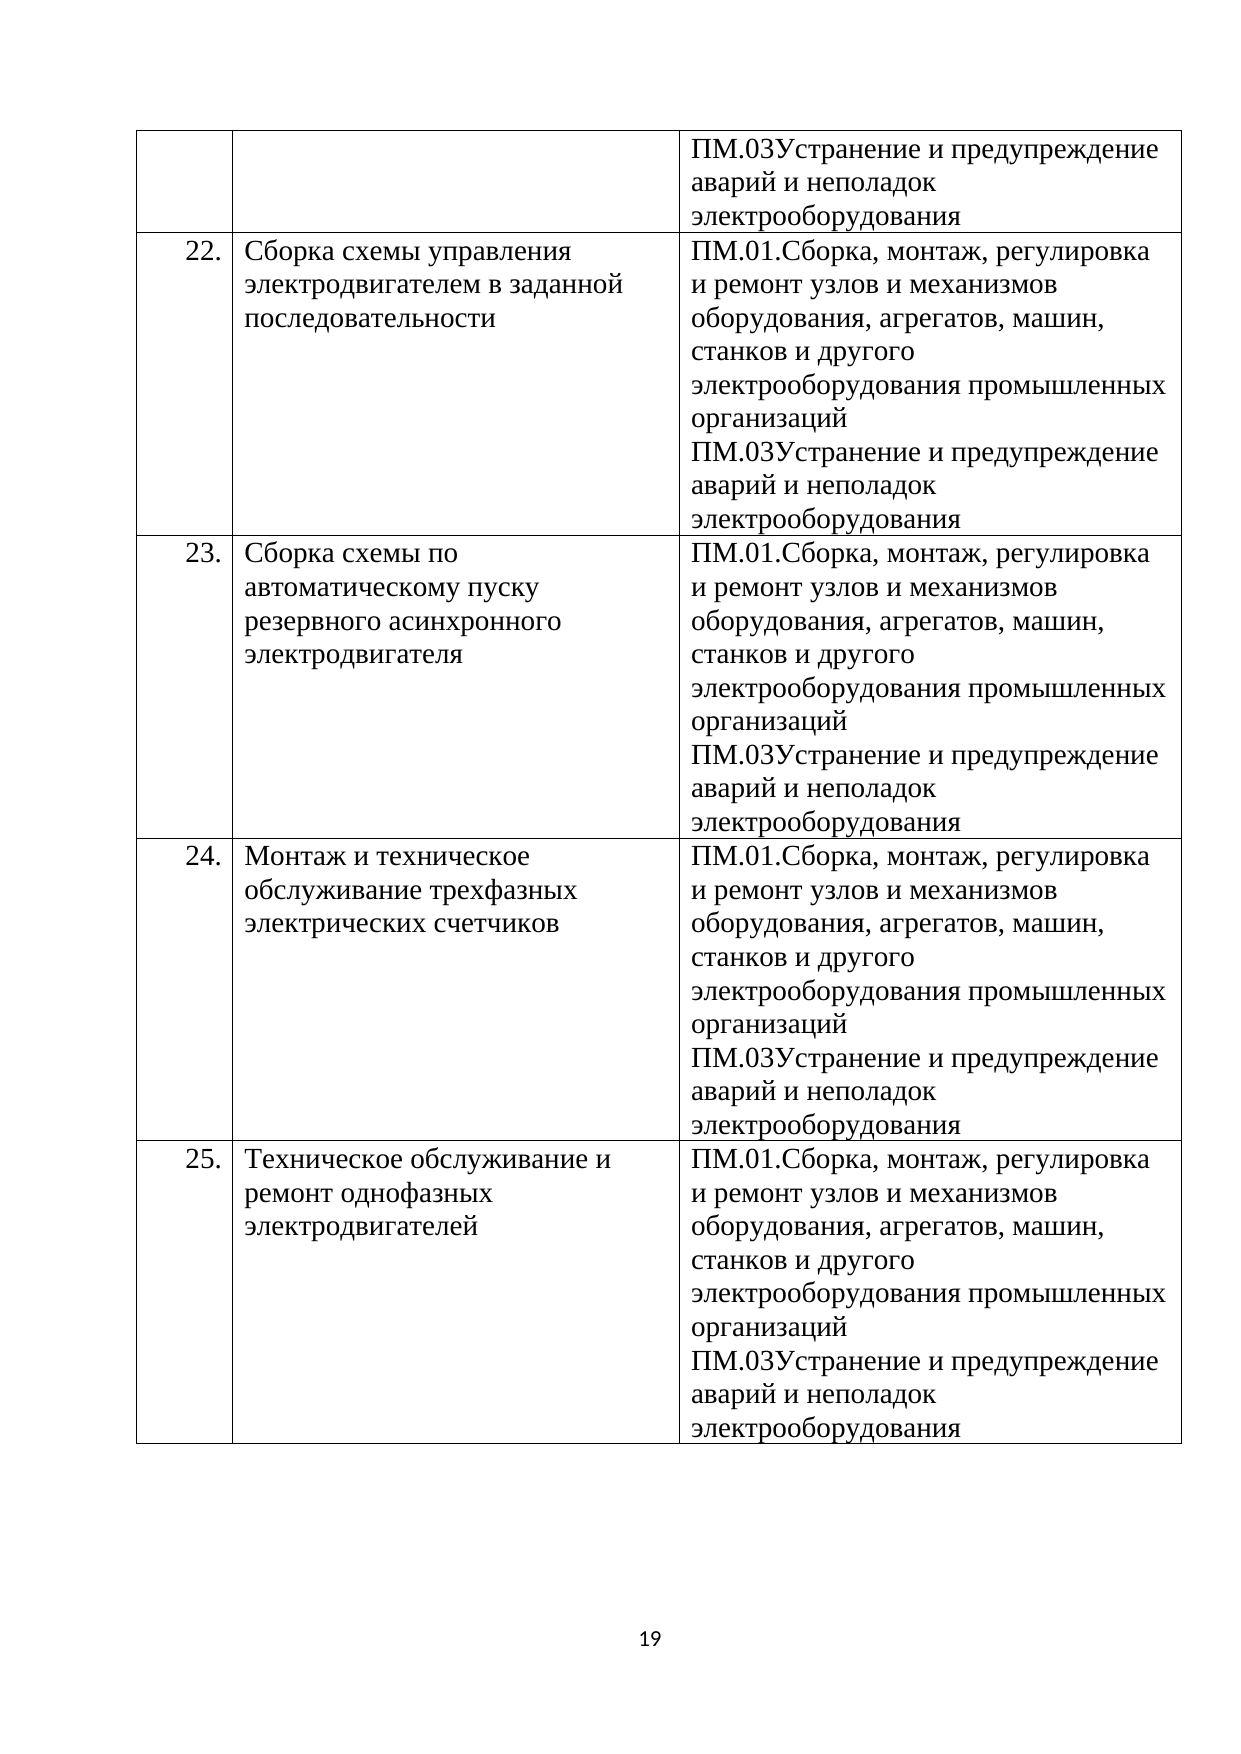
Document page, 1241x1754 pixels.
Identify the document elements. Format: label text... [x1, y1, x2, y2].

table_cell Техническое обслуживание и ремонт однофазных электродвигателей [233, 1141, 679, 1443]
table_cell [137, 1141, 232, 1443]
table_cell [137, 131, 232, 232]
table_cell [680, 131, 1181, 232]
table_cell [137, 233, 232, 534]
table_cell Монтаж и техническое обслуживание трехфазных электрических счетчиков [233, 839, 679, 1140]
table_cell [137, 839, 232, 1140]
table_cell [137, 536, 232, 837]
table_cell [233, 131, 679, 232]
table_cell Сборка схемы управления электродвигателем в заданной последовательности [233, 233, 679, 534]
table_cell Сборка схемы по автоматическому пуску резервного асинхронного электродвигателя [233, 536, 679, 837]
